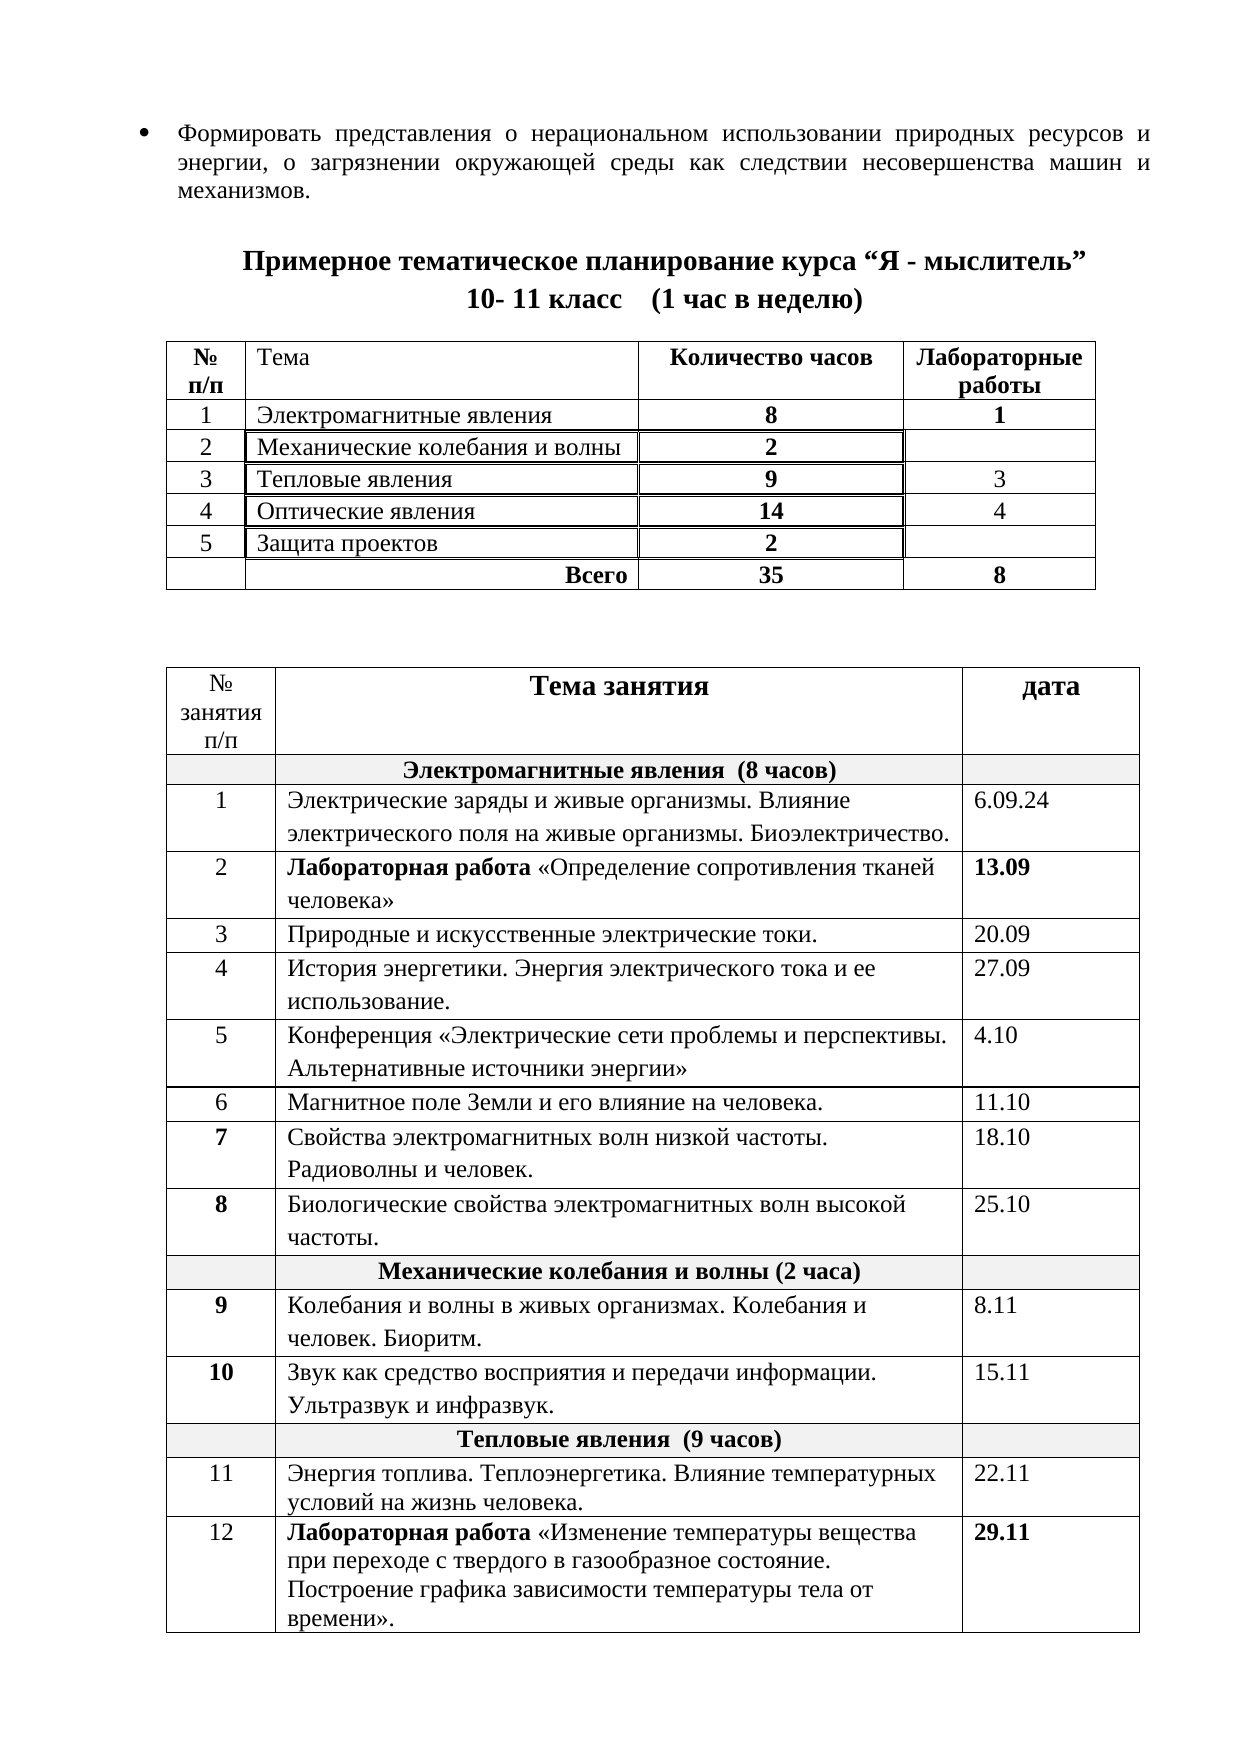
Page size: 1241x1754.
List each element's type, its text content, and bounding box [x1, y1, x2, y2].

table_cell 5 [167, 1020, 275, 1086]
table_header Тема [246, 342, 638, 399]
table_cell 11.10 [963, 1088, 1139, 1121]
table_cell 4.10 [963, 1020, 1139, 1086]
table_cell 9 [640, 465, 902, 493]
table_cell 3 [906, 462, 1095, 493]
table_cell Всего [246, 560, 638, 589]
table_cell 29.11 [963, 1517, 1139, 1632]
table_cell 18.10 [963, 1122, 1139, 1188]
table_cell 2 [640, 433, 902, 461]
table_cell 8.11 [963, 1290, 1139, 1356]
table_cell 1 [167, 785, 275, 851]
table_cell 7 [167, 1122, 275, 1188]
table_cell 4 [167, 494, 244, 525]
table_header дата [963, 668, 1139, 754]
table_cell [963, 755, 1139, 784]
table_cell 13.09 [963, 852, 1139, 918]
table_cell Оптические явления [247, 497, 637, 525]
table_cell Лабораторная работа «Изменение температуры вещества при переходе c твердого в газообразное состояние. Построение графика зависимости температуры тела от времени». [276, 1517, 962, 1632]
table_cell [963, 1424, 1139, 1457]
table_cell 9 [167, 1290, 275, 1356]
table_cell Электрические заряды и живые организмы. Влияние электрического поля на живые организмы. Биоэлектричество. [276, 785, 962, 851]
table_cell Биологические свойства электромагнитных волн высокой частоты. [276, 1189, 962, 1255]
table_cell Электромагнитные явления (8 часов) [276, 755, 962, 784]
table_header № занятия п/п [167, 668, 275, 754]
table_cell Звук как средство восприятия и передачи информации. Ультразвук и инфразвук. [276, 1357, 962, 1423]
table_cell [963, 1256, 1139, 1289]
table_cell 5 [167, 526, 244, 557]
table_cell 2 [167, 430, 244, 461]
table_cell Тепловые явления [247, 465, 637, 493]
table_cell 8 [639, 400, 903, 429]
table_cell 6 [167, 1088, 275, 1121]
table_cell Свойства электромагнитных волн низкой частоты. Радиоволны и человек. [276, 1122, 962, 1188]
table_cell История энергетики. Энергия электрического тока и ее использование. [276, 953, 962, 1019]
table_cell 8 [904, 558, 1095, 589]
table_cell [167, 1256, 275, 1289]
table_cell Защита проектов [247, 529, 637, 557]
table_cell 2 [167, 852, 275, 918]
table_cell 15.11 [963, 1357, 1139, 1423]
table_cell 22.11 [963, 1458, 1139, 1516]
table_cell 3 [167, 462, 244, 493]
table_cell 12 [167, 1517, 275, 1632]
table_header Лабораторные работы [904, 342, 1095, 399]
table_cell [906, 430, 1095, 461]
table_cell Электромагнитные явления [246, 400, 638, 429]
table_cell Магнитное поле Земли и его влияние на человека. [276, 1088, 962, 1121]
table_header Количество часов [639, 342, 903, 399]
table_cell Конференция «Электрические сети проблемы и перспективы. Альтернативные источники энергии» [276, 1020, 962, 1086]
table_cell 2 [640, 529, 902, 557]
table_cell 25.10 [963, 1189, 1139, 1255]
table_cell 1 [167, 400, 245, 429]
table_cell 6.09.24 [963, 785, 1139, 851]
table_cell [167, 755, 275, 784]
table_cell 20.09 [963, 919, 1139, 952]
table_cell 1 [904, 400, 1095, 429]
table_cell 3 [167, 919, 275, 952]
list Формировать представления о нерациональном использовании природных ресурсов и энергии, о загрязнении окружающей среды как следствии несовершенства машин и механизмов. [140, 118, 1152, 204]
table_cell 35 [639, 560, 903, 589]
table_cell 27.09 [963, 953, 1139, 1019]
table_cell 8 [167, 1189, 275, 1255]
table_cell Механические колебания и волны [247, 433, 637, 461]
table_cell [167, 558, 245, 589]
table_cell [167, 1424, 275, 1457]
table_cell Лабораторная работа «Определение сопротивления тканей человека» [276, 852, 962, 918]
table_cell 11 [167, 1458, 275, 1516]
table_cell Колебания и волны в живых организмах. Колебания и человек. Биоритм. [276, 1290, 962, 1356]
table_cell 4 [906, 494, 1095, 525]
table_cell 10 [167, 1357, 275, 1423]
list Примерное тематическое планирование курса “Я - мыслитель” [177, 243, 1152, 276]
table_cell [906, 526, 1095, 557]
list 10- 11 класс (1 час в неделю) [177, 281, 1152, 315]
table_cell Механические колебания и волны (2 часа) [276, 1256, 962, 1289]
table_cell Тепловые явления (9 часов) [276, 1424, 962, 1457]
table_cell 4 [167, 953, 275, 1019]
table_cell 14 [640, 497, 902, 525]
table_cell Природные и искусственные электрические токи. [276, 919, 962, 952]
table_cell Энергия топлива. Теплоэнергетика. Влияние температурных условий на жизнь человека. [276, 1458, 962, 1516]
table_header № п/п [167, 342, 245, 399]
table_header Тема занятия [276, 668, 962, 754]
